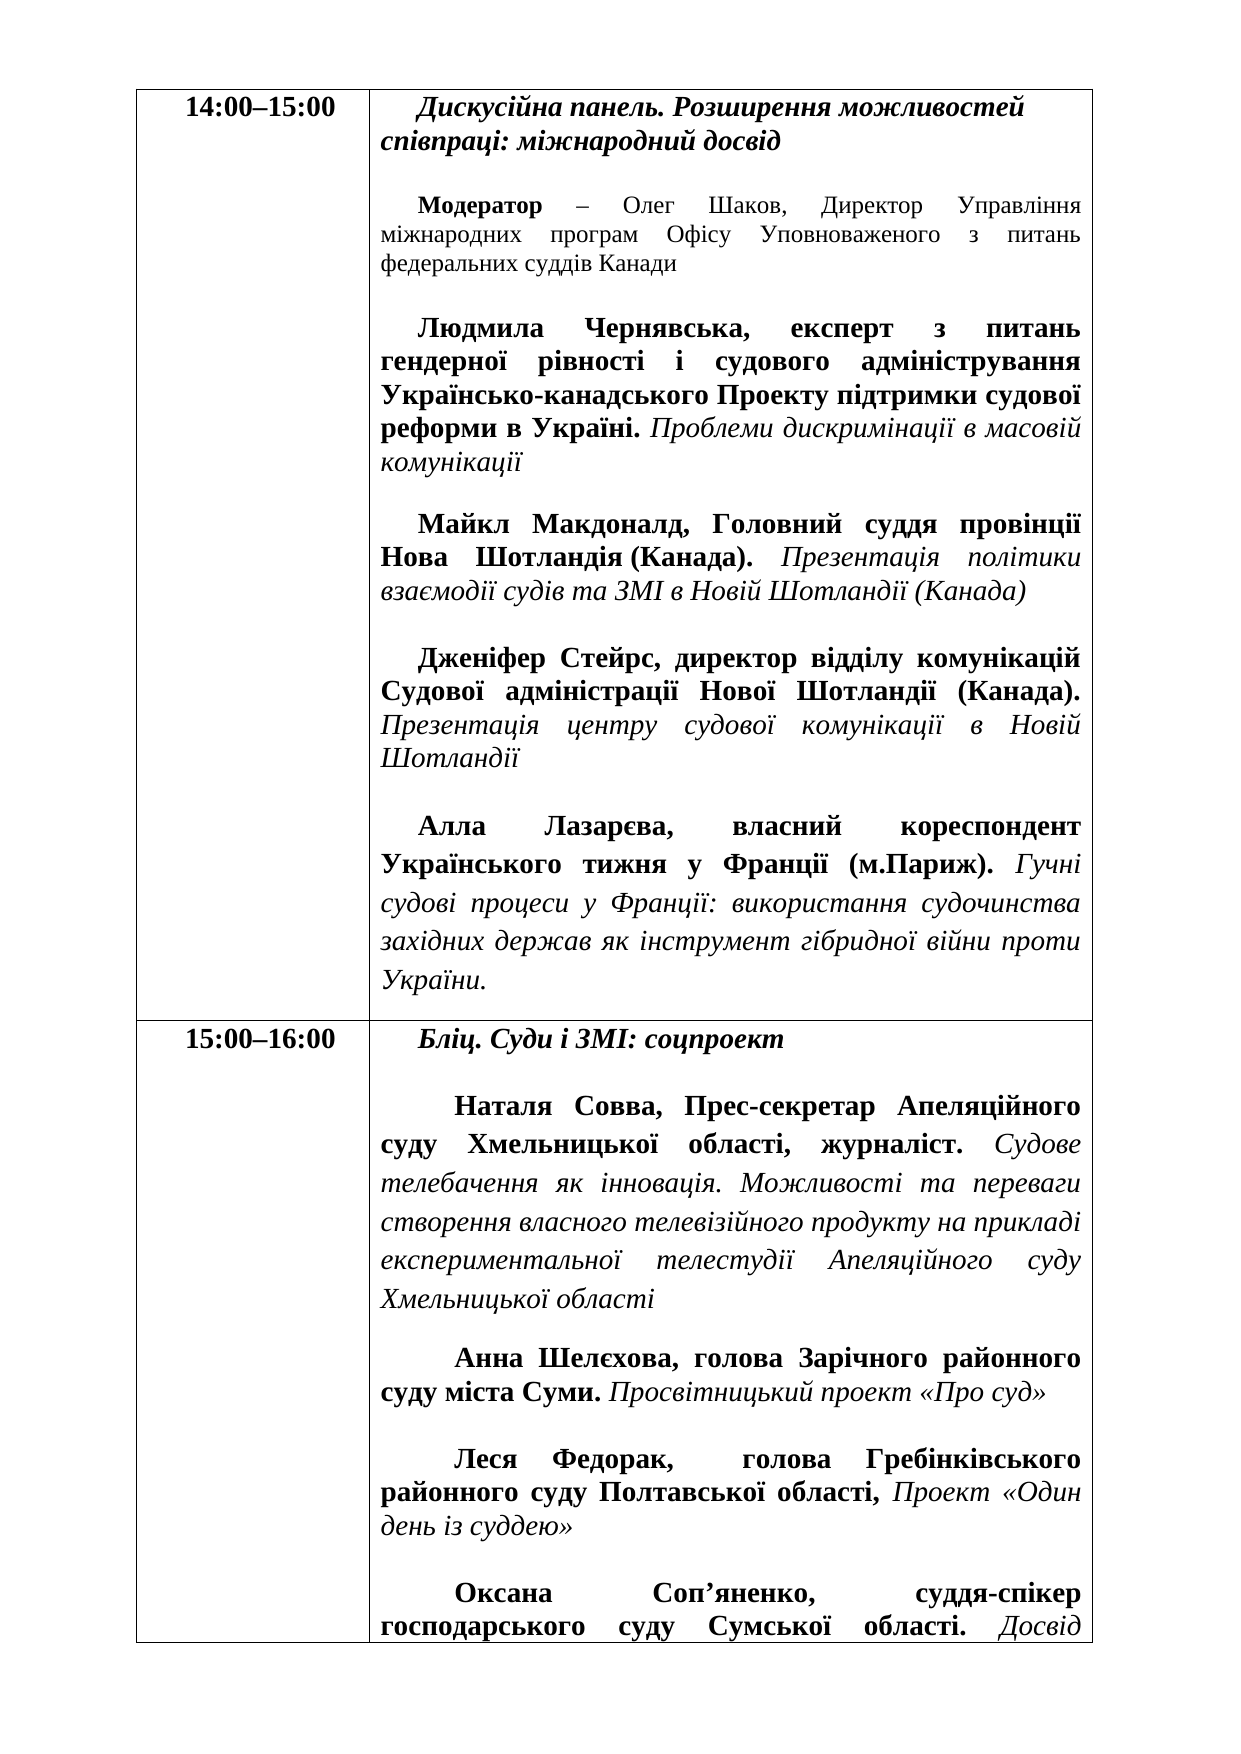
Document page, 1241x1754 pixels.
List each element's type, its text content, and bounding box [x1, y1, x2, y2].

table_cell Дискусійна панель. Розширення можливостей співпраці: міжнародний досвід Модератор – Олег Шаков, Директор Управління міжнародних програм Офісу Уповноваженого з питань федеральних суддів Канади Людмила Чернявська, експерт з питань гендерної рівності і судового адміністрування Українсько-канадського Проекту підтримки судової реформи в Україні. Проблеми дискримінації в масовій комунікації Майкл Макдоналд, Головний суддя провінції Нова Шотландія (Канада). Презентація політики взаємодії судів та ЗМІ в Новій Шотландії (Канада) Дженіфер Стейрс, директор відділу комунікацій Судової адміністрації Нової Шотландії (Канада). Презентація центру судової комунікації в Новій Шотландії Алла Лазарєва, власний кореспондент Українського тижня у Франції (м.Париж). Гучні судові процеси у Франції: використання судочинства західних держав як інструмент гібридної війни проти України. [370, 90, 1092, 1020]
table_cell 15:00–16:00 [137, 1021, 369, 1642]
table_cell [370, 1021, 1092, 1642]
table_cell 14:00–15:00 [137, 90, 369, 1020]
